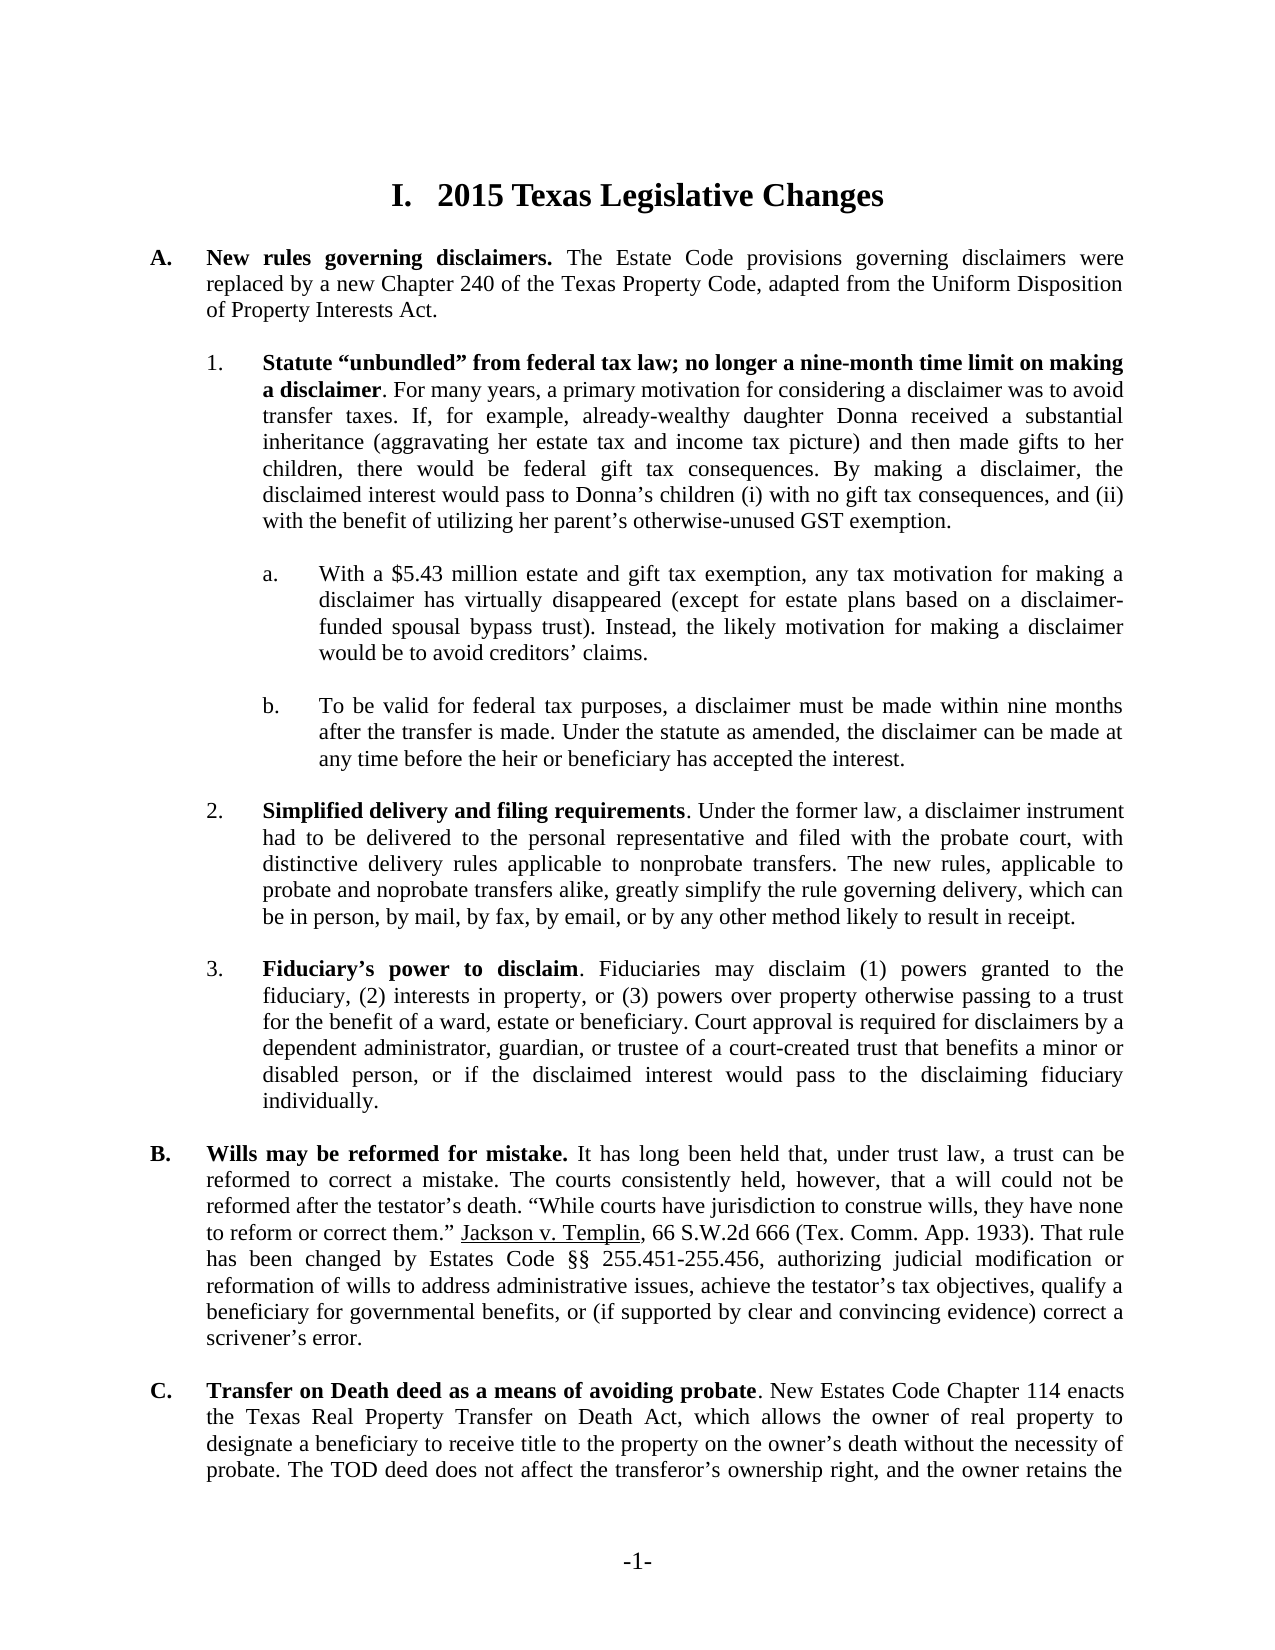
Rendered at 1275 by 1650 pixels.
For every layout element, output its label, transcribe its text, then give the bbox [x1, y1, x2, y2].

text A. New rules governing disclaimers. The Estate Code provisions governing disclaimers were replaced by a new Chapter 240 of the Texas Property Code, adapted from the Uniform Disposition of Property Interests Act. [150, 244, 1125, 323]
text 2. Simplified delivery and filing requirements. Under the former law, a disclaimer instrument had to be delivered to the personal representative and filed with the probate court, with distinctive delivery rules applicable to nonprobate transfers. The new rules, applicable to probate and noprobate transfers alike, greatly simplify the rule governing delivery, which can be in person, by mail, by fax, by email, or by any other method likely to result in receipt. [206, 797, 1125, 929]
text a. With a $5.43 million estate and gift tax exemption, any tax motivation for making a disclaimer has virtually disappeared (except for estate plans based on a disclaimer-funded spousal bypass trust). Instead, the likely motivation for making a disclaimer would be to avoid creditors’ claims. [262, 560, 1125, 666]
text B. Wills may be reformed for mistake. It has long been held that, under trust law, a trust can be reformed to correct a mistake. The courts consistently held, however, that a will could not be reformed after the testator’s death. “While courts have jurisdiction to construe wills, they have none to reform or correct them.” Jackson v. Templin, 66 S.W.2d 666 (Tex. Comm. App. 1933). That rule has been changed by Estates Code §§ 255.451-255.456, authorizing judicial modification or reformation of wills to address administrative issues, achieve the testator’s tax objectives, qualify a beneficiary for governmental benefits, or (if supported by clear and convincing evidence) correct a scrivener’s error. [150, 1140, 1125, 1351]
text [150, 1377, 1125, 1482]
subtitle I. 2015 Texas Legislative Changes [150, 186, 1125, 211]
text b. To be valid for federal tax purposes, a disclaimer must be made within nine months after the transfer is made. Under the statute as amended, the disclaimer can be made at any time before the heir or beneficiary has accepted the interest. [262, 692, 1125, 771]
text 3. Fiduciary’s power to disclaim. Fiduciaries may disclaim (1) powers granted to the fiduciary, (2) interests in property, or (3) powers over property otherwise passing to a trust for the benefit of a ward, estate or beneficiary. Court approval is required for disclaimers by a dependent administrator, guardian, or trustee of a court-created trust that benefits a minor or disabled person, or if the disclaimed interest would pass to the disclaiming fiduciary individually. [206, 955, 1125, 1113]
text 1. Statute “unbundled” from federal tax law; no longer a nine-month time limit on making a disclaimer. For many years, a primary motivation for considering a disclaimer was to avoid transfer taxes. If, for example, already-wealthy daughter Donna received a substantial inheritance (aggravating her estate tax and income tax picture) and then made gifts to her children, there would be federal gift tax consequences. By making a disclaimer, the disclaimed interest would pass to Donna’s children (i) with no gift tax consequences, and (ii) with the benefit of utilizing her parent’s otherwise-unused GST exemption. [206, 349, 1125, 534]
